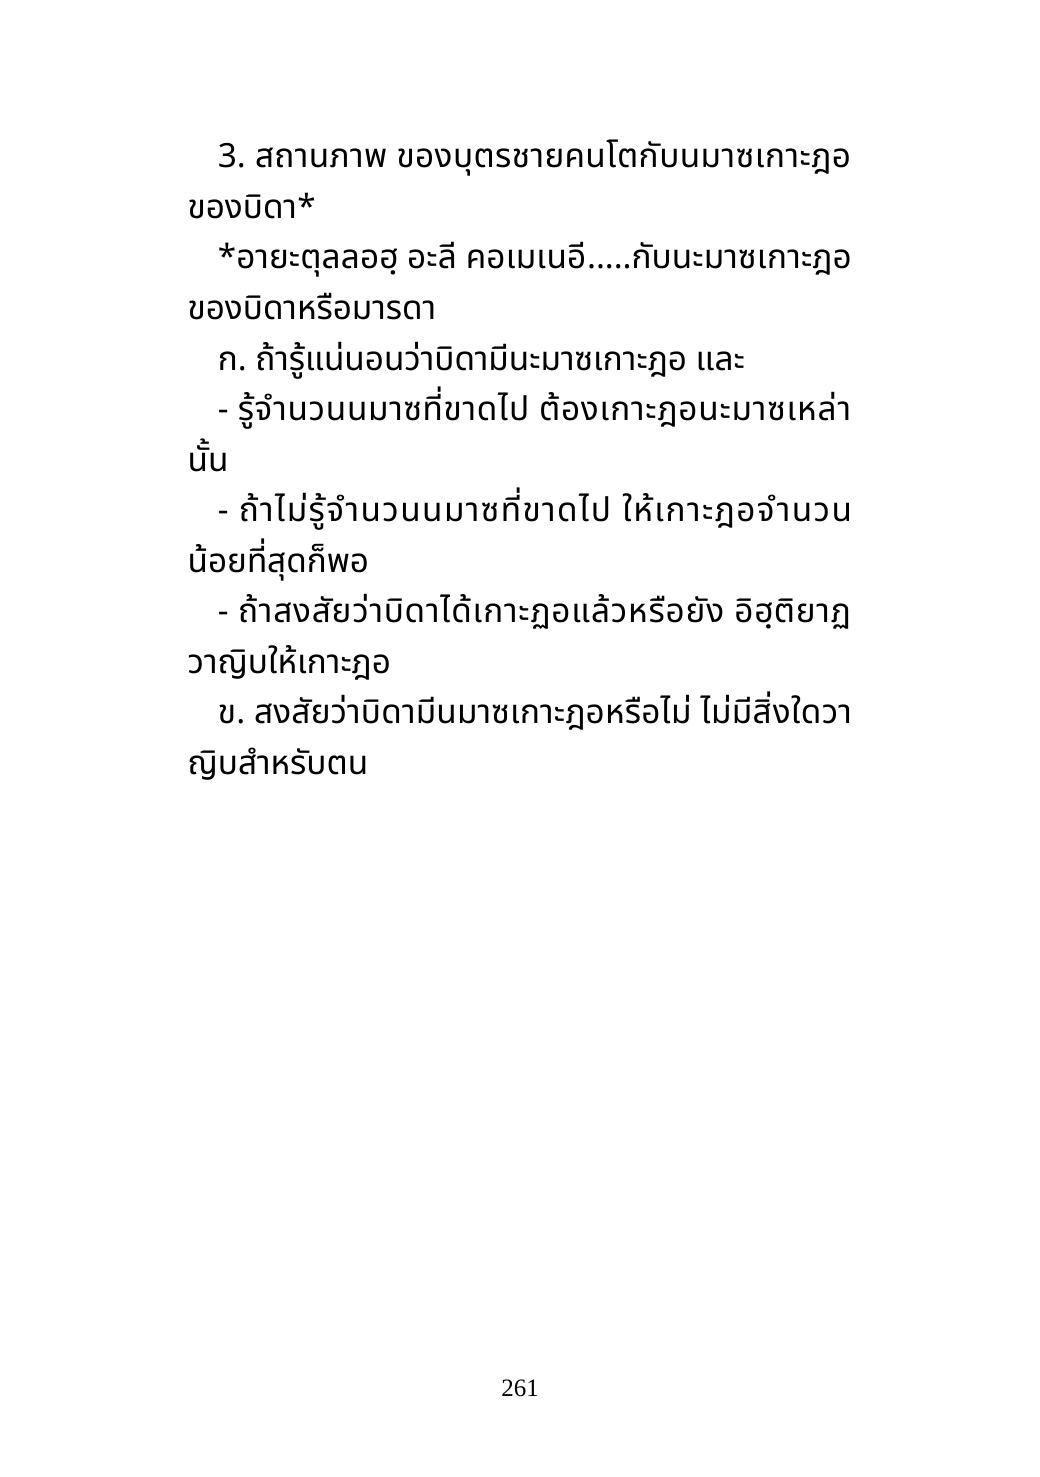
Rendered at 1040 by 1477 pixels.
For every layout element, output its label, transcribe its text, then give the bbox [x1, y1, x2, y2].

text - ถ้าไม่รู้จำนวนนมาซที่ขาดไป ให้เกาะฎอจำนวนน้อยที่สุดก็พอ [187, 486, 852, 587]
text - รู้จำนวนนมาซที่ขาดไป ต้องเกาะฎอนะมาซเหล่านั้น [187, 385, 852, 486]
text ก. ถ้ารู้แน่นอนว่าบิดามีนะมาซเกาะฎอ และ [187, 334, 852, 385]
text ข. สงสัยว่าบิดามีนมาซเกาะฎอหรือไม่ ไม่มีสิ่งใดวาญิบสำหรับตน [187, 688, 852, 789]
text 3. สถานภาพ ของบุตรชายคนโตกับนมาซเกาะฎอของบิดา* [187, 132, 852, 233]
text *อายะตุลลอฮฺ อะลี คอเมเนอี.....กับนะมาซเกาะฎอของบิดาหรือมารดา [187, 233, 852, 334]
text - ถ้าสงสัยว่าบิดาได้เกาะฏอแล้วหรือยัง อิฮฺติยาฏวาญิบให้เกาะฎอ [187, 587, 852, 688]
